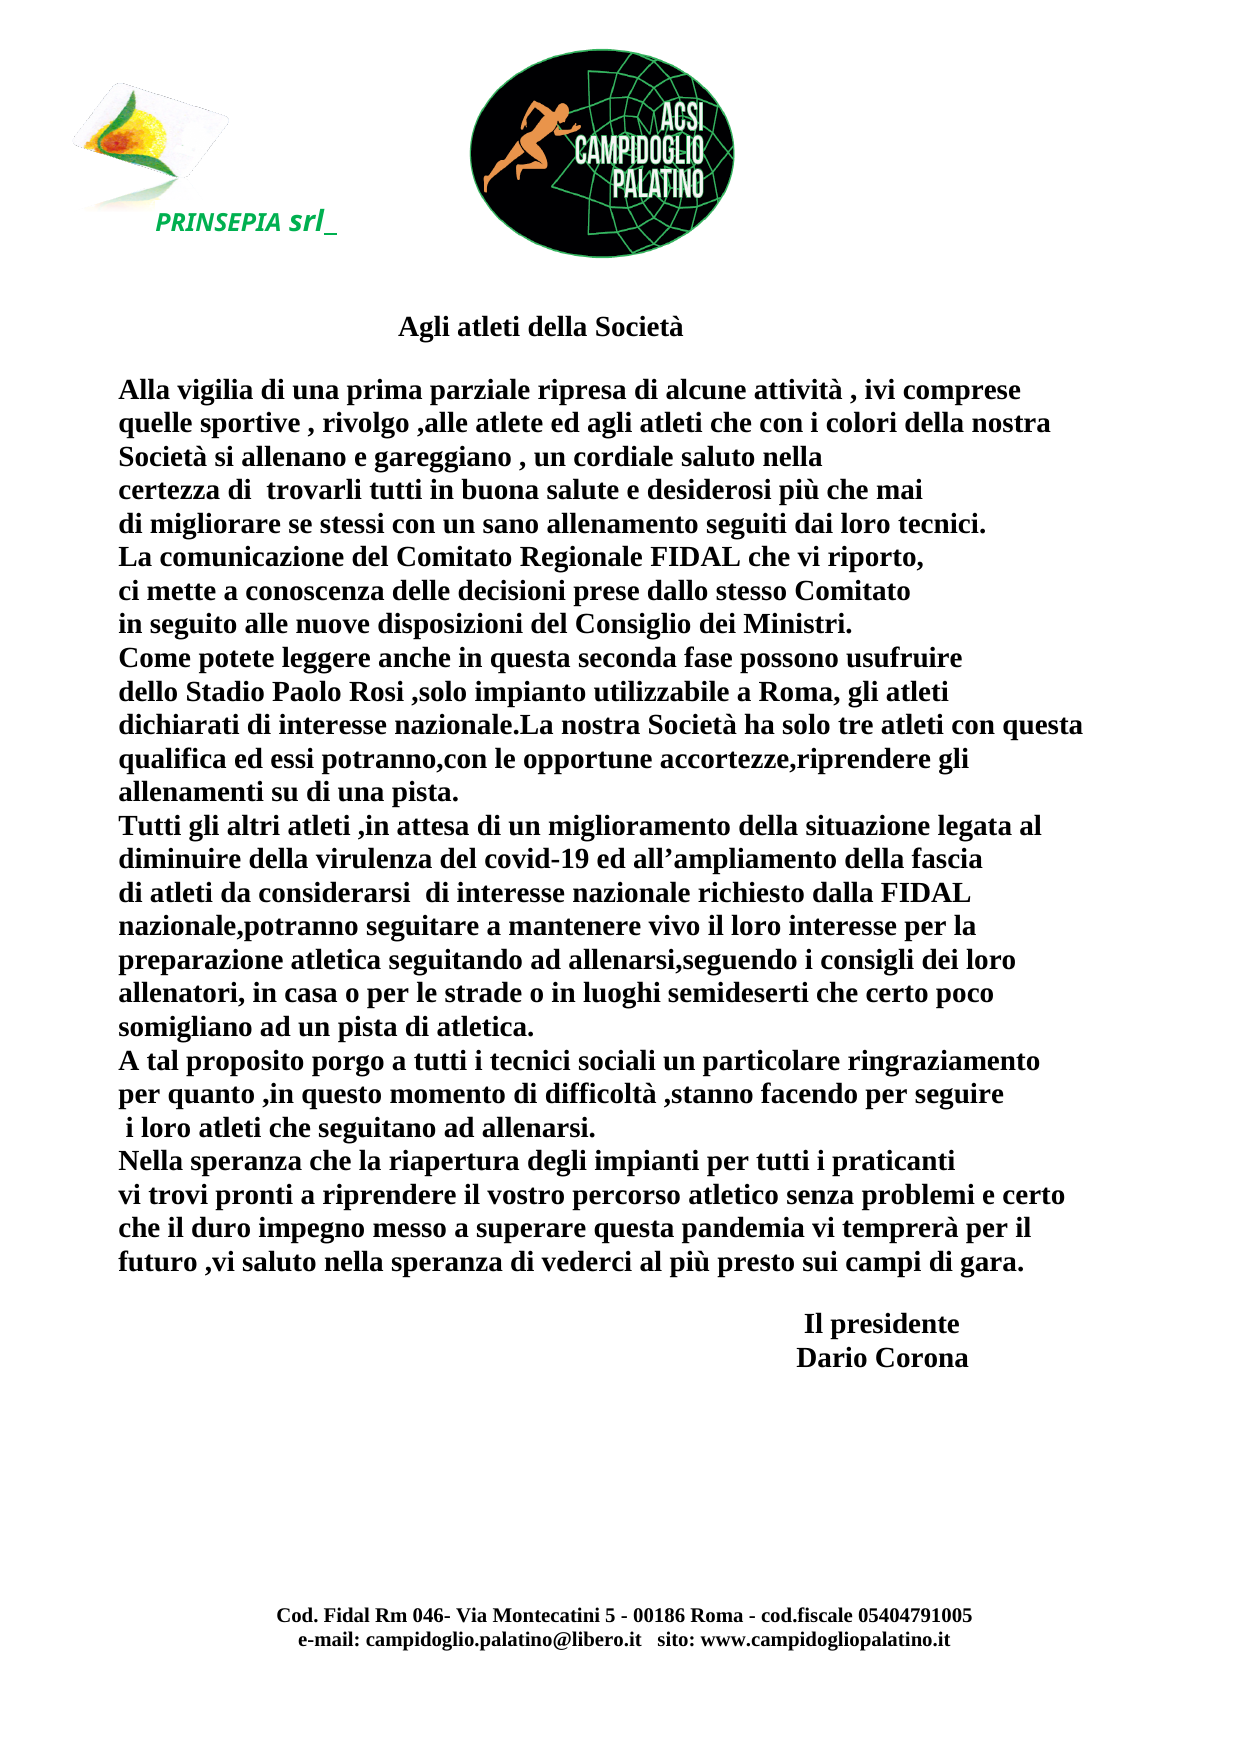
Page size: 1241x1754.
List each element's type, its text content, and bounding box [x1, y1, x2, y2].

text A tal proposito porgo a tutti i tecnici sociali un particolare ringraziamento per quanto ,in questo momento di difficoltà ,stanno facendo per seguire [118, 1043, 1087, 1110]
text Agli atleti della Società [118, 309, 1087, 343]
text vi trovi pronti a riprendere il vostro percorso atletico senza problemi e certo che il duro impegno messo a superare questa pandemia vi temprerà per il futuro ,vi saluto nella speranza di vederci al più presto sui campi di gara. [118, 1177, 1087, 1277]
text certezza di trovarli tutti in buona salute e desiderosi più che mai [118, 472, 1087, 506]
text dichiarati di interesse nazionale.La nostra Società ha solo tre atleti con questa qualifica ed essi potranno,con le opportune accortezze,riprendere gli allenamenti su di una pista. [118, 707, 1087, 808]
picture [72, 83, 230, 212]
text Nella speranza che la riapertura degli impianti per tutti i praticanti [118, 1143, 1087, 1177]
text i loro atleti che seguitano ad allenarsi. [118, 1110, 1087, 1143]
text di atleti da considerarsi di interesse nazionale richiesto dalla FIDAL nazionale,potranno seguitare a mantenere vivo il loro interesse per la preparazione atletica seguitando ad allenarsi,seguendo i consigli dei loro allenatori, in casa o per le strade o in luoghi semideserti che certo poco somigliano ad un pista di atletica. [118, 875, 1087, 1043]
text Come potete leggere anche in questa seconda fase possono usufruire [118, 640, 1087, 674]
text Dario Corona [118, 1340, 1087, 1373]
text dello Stadio Paolo Rosi ,solo impianto utilizzabile a Roma, gli atleti [118, 674, 1087, 707]
text in seguito alle nuove disposizioni del Consiglio dei Ministri. [118, 607, 1087, 640]
text Tutti gli altri atleti ,in attesa di un miglioramento della situazione legata al diminuire della virulenza del covid-19 ed all’ampliamento della fascia [118, 808, 1087, 875]
text Il presidente [118, 1306, 1087, 1340]
text Alla vigilia di una prima parziale ripresa di alcune attività , ivi comprese quelle sportive , rivolgo ,alle atlete ed agli atleti che con i colori della nostra Società si allenano e gareggiano , un cordiale saluto nella [118, 372, 1087, 472]
text La comunicazione del Comitato Regionale FIDAL che vi riporto, [118, 539, 1087, 573]
text di migliorare se stessi con un sano allenamento seguiti dai loro tecnici. [118, 506, 1087, 539]
text ci mette a conoscenza delle decisioni prese dallo stesso Comitato [118, 573, 1087, 607]
